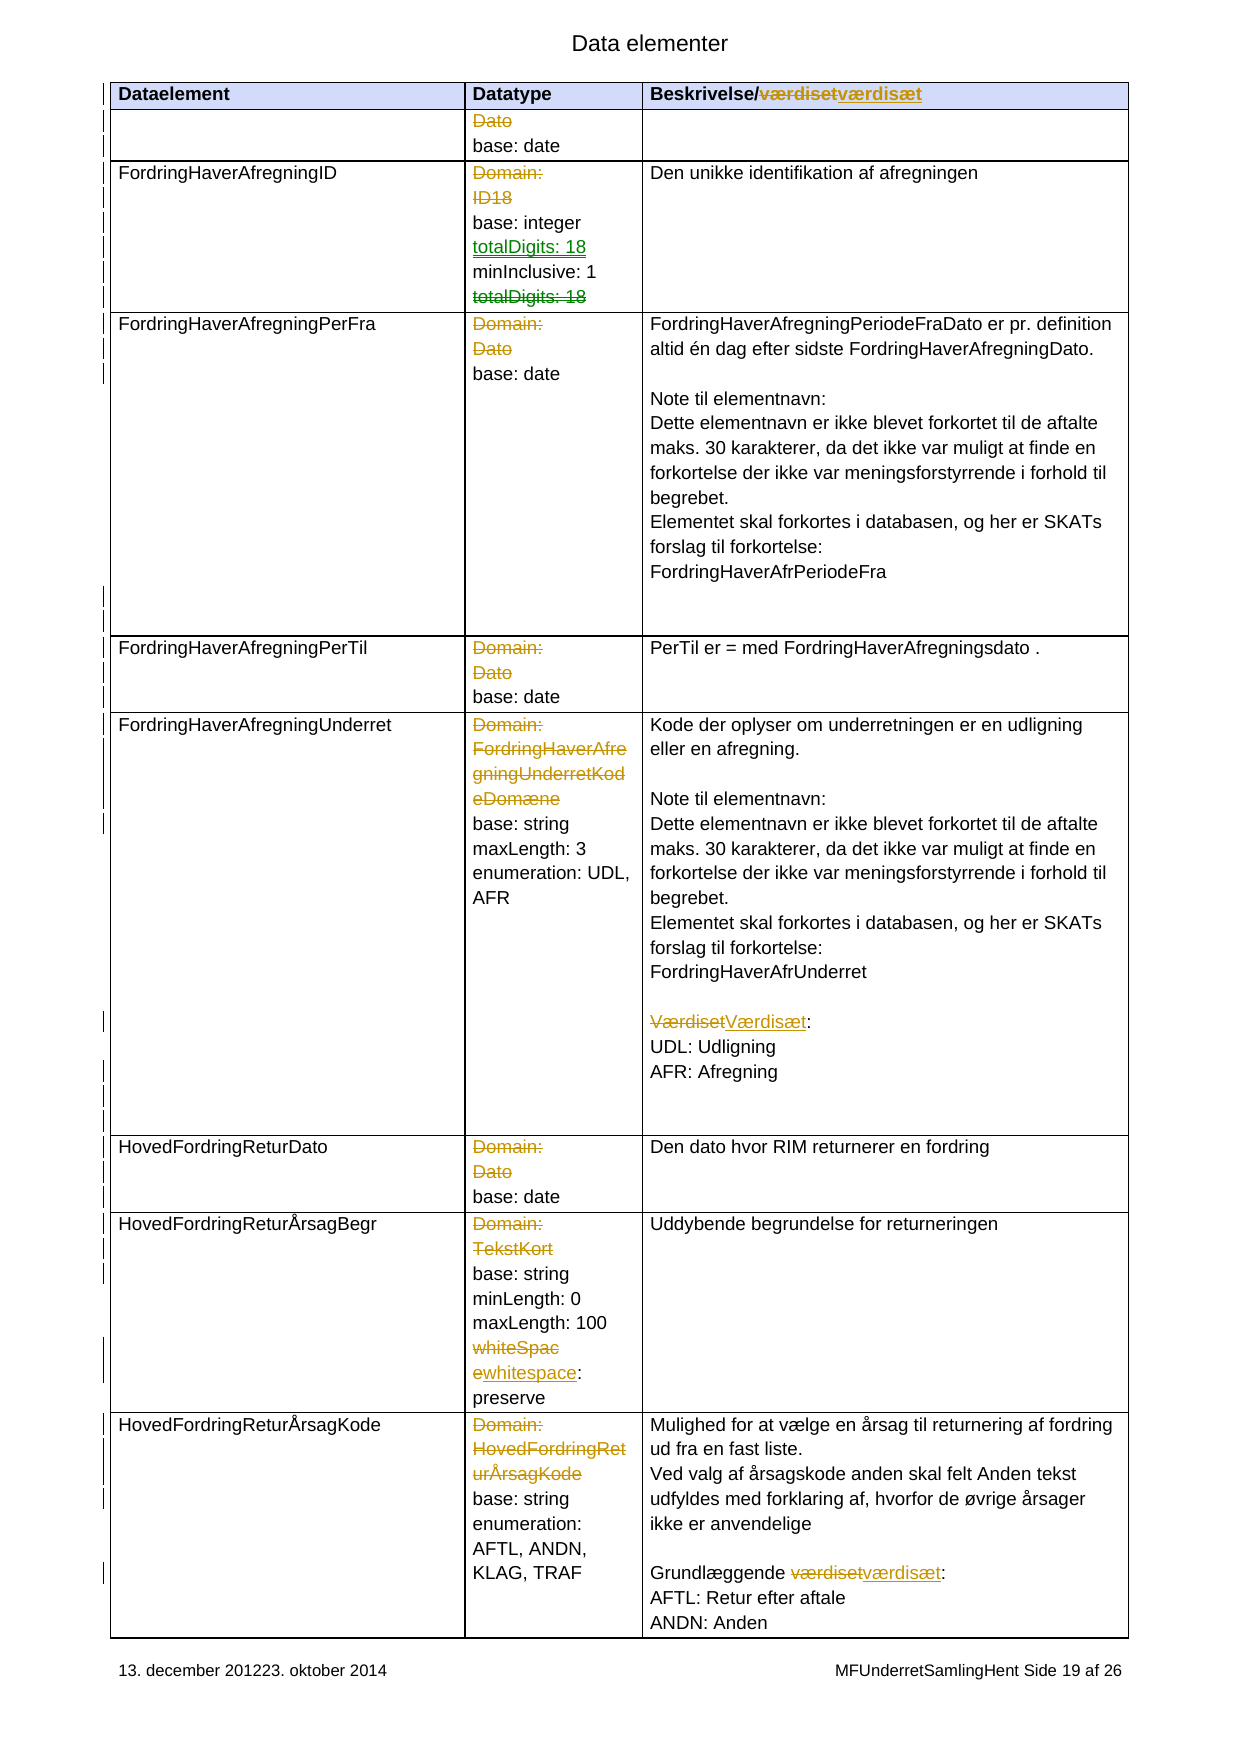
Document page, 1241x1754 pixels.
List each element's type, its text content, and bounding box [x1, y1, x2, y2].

table_cell base: date [466, 1136, 642, 1211]
table_cell base: string minLength: 0 maxLength: 100 : preserve [466, 1213, 642, 1412]
table_cell base: string maxLength: 3 enumeration: UDL, AFR [466, 713, 642, 1135]
table_cell base: date [466, 110, 642, 160]
table_cell Den unikke identifikation af afregningen [643, 162, 1128, 311]
table_cell FordringHaverAfregningUnderret [111, 713, 464, 1135]
table_cell Kode der oplyser om underretningen er en udligning eller en afregning. Note til elementnavn: Dette elementnavn er ikke blevet forkortet til de aftalte maks. 30 karakterer, da det ikke var muligt at finde en forkortelse der ikke var meningsforstyrrende i forhold til begrebet. Elementet skal forkortes i databasen, og her er SKATs forslag til forkortelse: FordringHaverAfrUnderret : UDL: Udligning AFR: Afregning [643, 713, 1128, 1135]
table_cell Uddybende begrundelse for returneringen [643, 1213, 1128, 1412]
table_cell HovedFordringReturDato [111, 1136, 464, 1211]
table_cell base: integer minInclusive: 1 [466, 162, 642, 311]
table_cell FordringHaverAfregningID [111, 162, 464, 311]
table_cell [466, 1413, 642, 1637]
table_cell FordringHaverAfregningPerTil [111, 637, 464, 712]
table_cell PerTil er = med FordringHaverAfregningsdato . [643, 637, 1128, 712]
table_cell FordringHaverAfregningPerFra [111, 313, 464, 635]
table_header Dataelement [111, 83, 464, 109]
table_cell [643, 110, 1128, 160]
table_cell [643, 1413, 1128, 1637]
table_header Datatype [466, 83, 642, 109]
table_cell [111, 1413, 464, 1637]
table_cell FordringHaverAfregningPeriodeFraDato er pr. definition altid én dag efter sidste FordringHaverAfregningDato. Note til elementnavn: Dette elementnavn er ikke blevet forkortet til de aftalte maks. 30 karakterer, da det ikke var muligt at finde en forkortelse der ikke var meningsforstyrrende i forhold til begrebet. Elementet skal forkortes i databasen, og her er SKATs forslag til forkortelse: FordringHaverAfrPeriodeFra [643, 313, 1128, 635]
table_cell Den dato hvor RIM returnerer en fordring [643, 1136, 1128, 1211]
table_cell base: date [466, 637, 642, 712]
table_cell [111, 110, 464, 160]
table_cell HovedFordringReturÅrsagBegr [111, 1213, 464, 1412]
table_cell base: date [466, 313, 642, 635]
table_header Beskrivelse/ [643, 83, 1128, 109]
